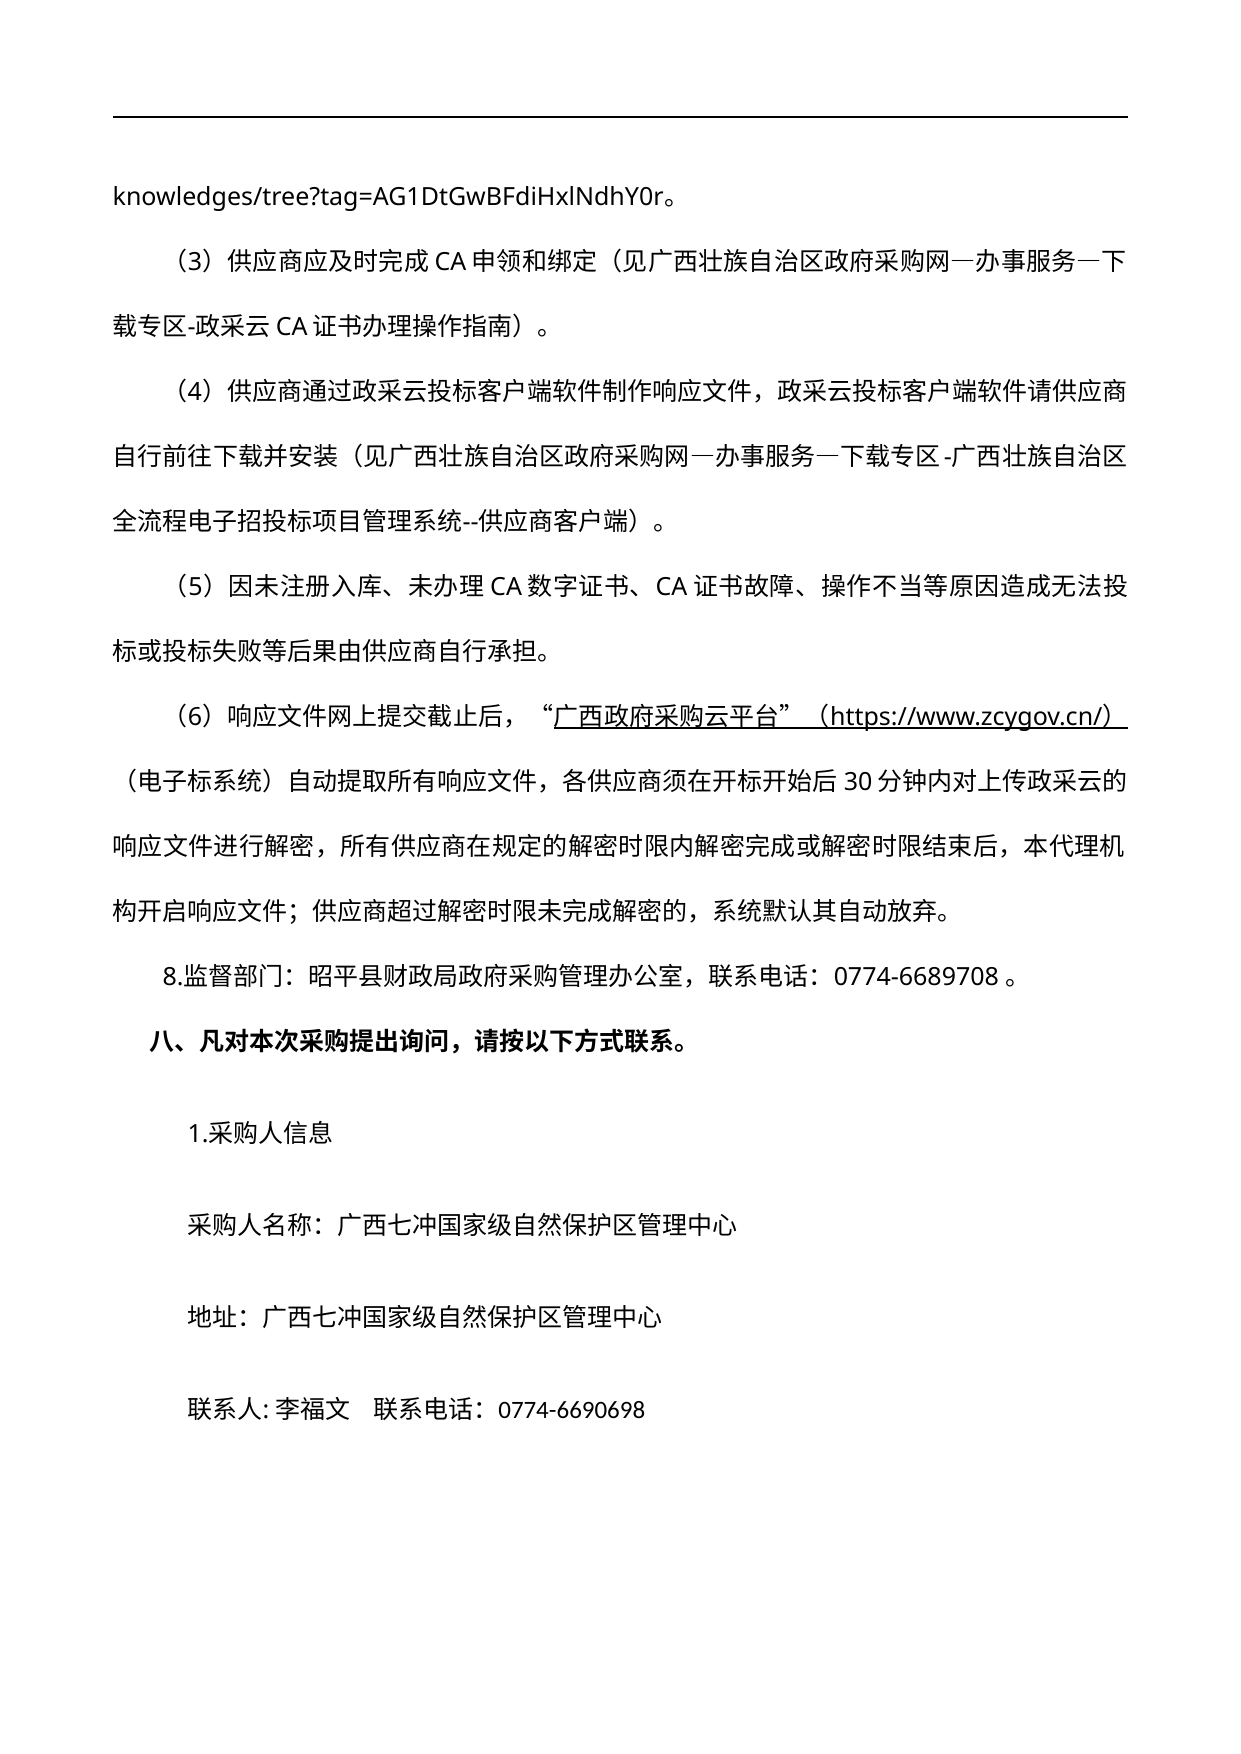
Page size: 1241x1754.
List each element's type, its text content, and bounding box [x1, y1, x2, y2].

text 8.监督部门：昭平县财政局政府采购管理办公室，联系电话：0774-6689708 。 [112, 942, 1128, 1007]
text 联系人: 李福文 联系电话：0774-6690698 [112, 1375, 1128, 1440]
text （4）供应商通过政采云投标客户端软件制作响应文件，政采云投标客户端软件请供应商自行前往下载并安装（见广西壮族自治区政府采购网—办事服务—下载专区-广西壮族自治区全流程电子招投标项目管理系统--供应商客户端）。 [112, 357, 1128, 552]
text 1.采购人信息 [112, 1099, 1128, 1164]
text 地址：广西七冲国家级自然保护区管理中心 [112, 1283, 1128, 1348]
text 八、凡对本次采购提出询问，请按以下方式联系。 [112, 1007, 1128, 1072]
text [112, 162, 1128, 227]
text （3）供应商应及时完成CA申领和绑定（见广西壮族自治区政府采购网—办事服务—下载专区-政采云CA证书办理操作指南）。 [112, 227, 1128, 357]
text （6）响应文件网上提交截止后，“广西政府采购云平台”（https://www.zcygov.cn/）（电子标系统）自动提取所有响应文件，各供应商须在开标开始后30分钟内对上传政采云的响应文件进行解密，所有供应商在规定的解密时限内解密完成或解密时限结束后，本代理机构开启响应文件；供应商超过解密时限未完成解密的，系统默认其自动放弃。 [112, 682, 1128, 942]
text （5）因未注册入库、未办理CA数字证书、CA证书故障、操作不当等原因造成无法投标或投标失败等后果由供应商自行承担。 [112, 552, 1128, 682]
text 采购人名称：广西七冲国家级自然保护区管理中心 [112, 1191, 1128, 1256]
